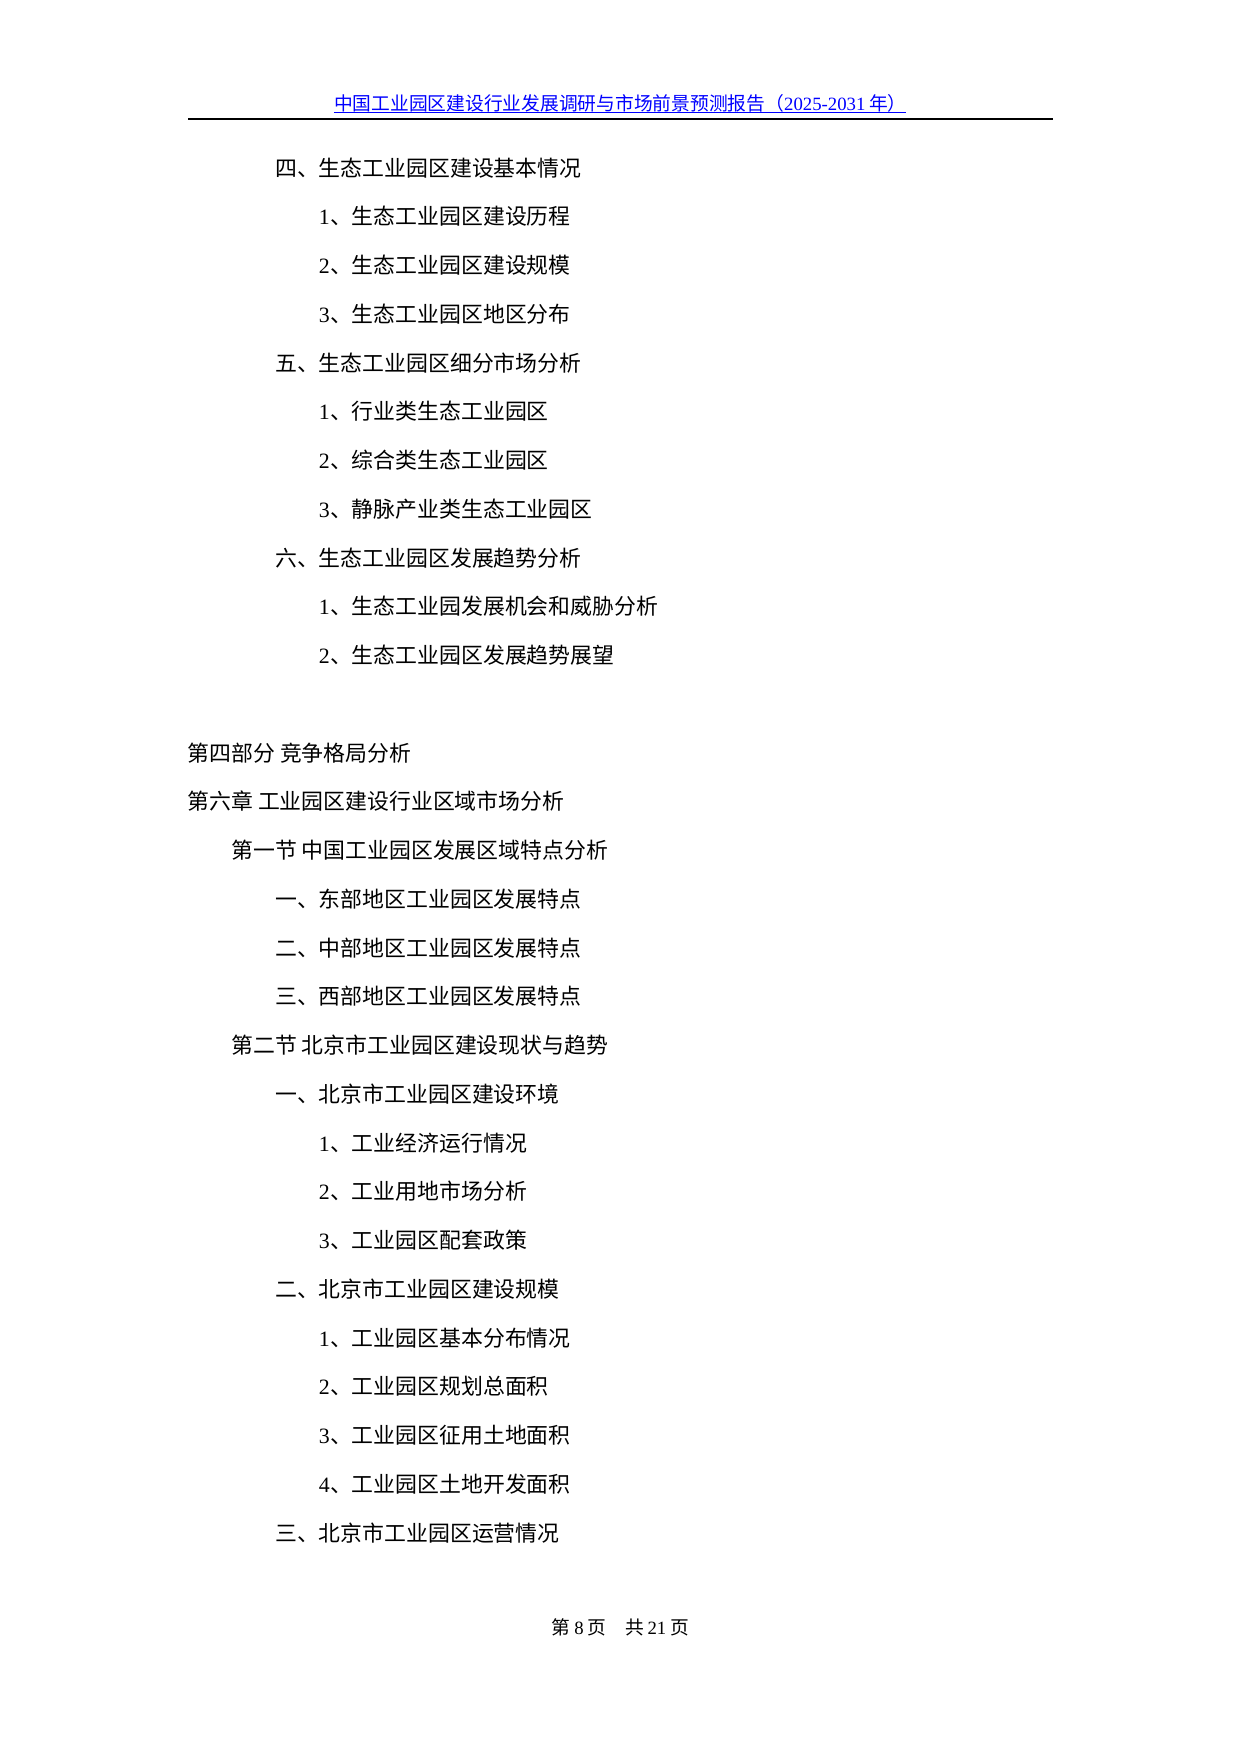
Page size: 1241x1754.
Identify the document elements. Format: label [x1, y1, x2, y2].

text [187, 150, 1053, 1548]
